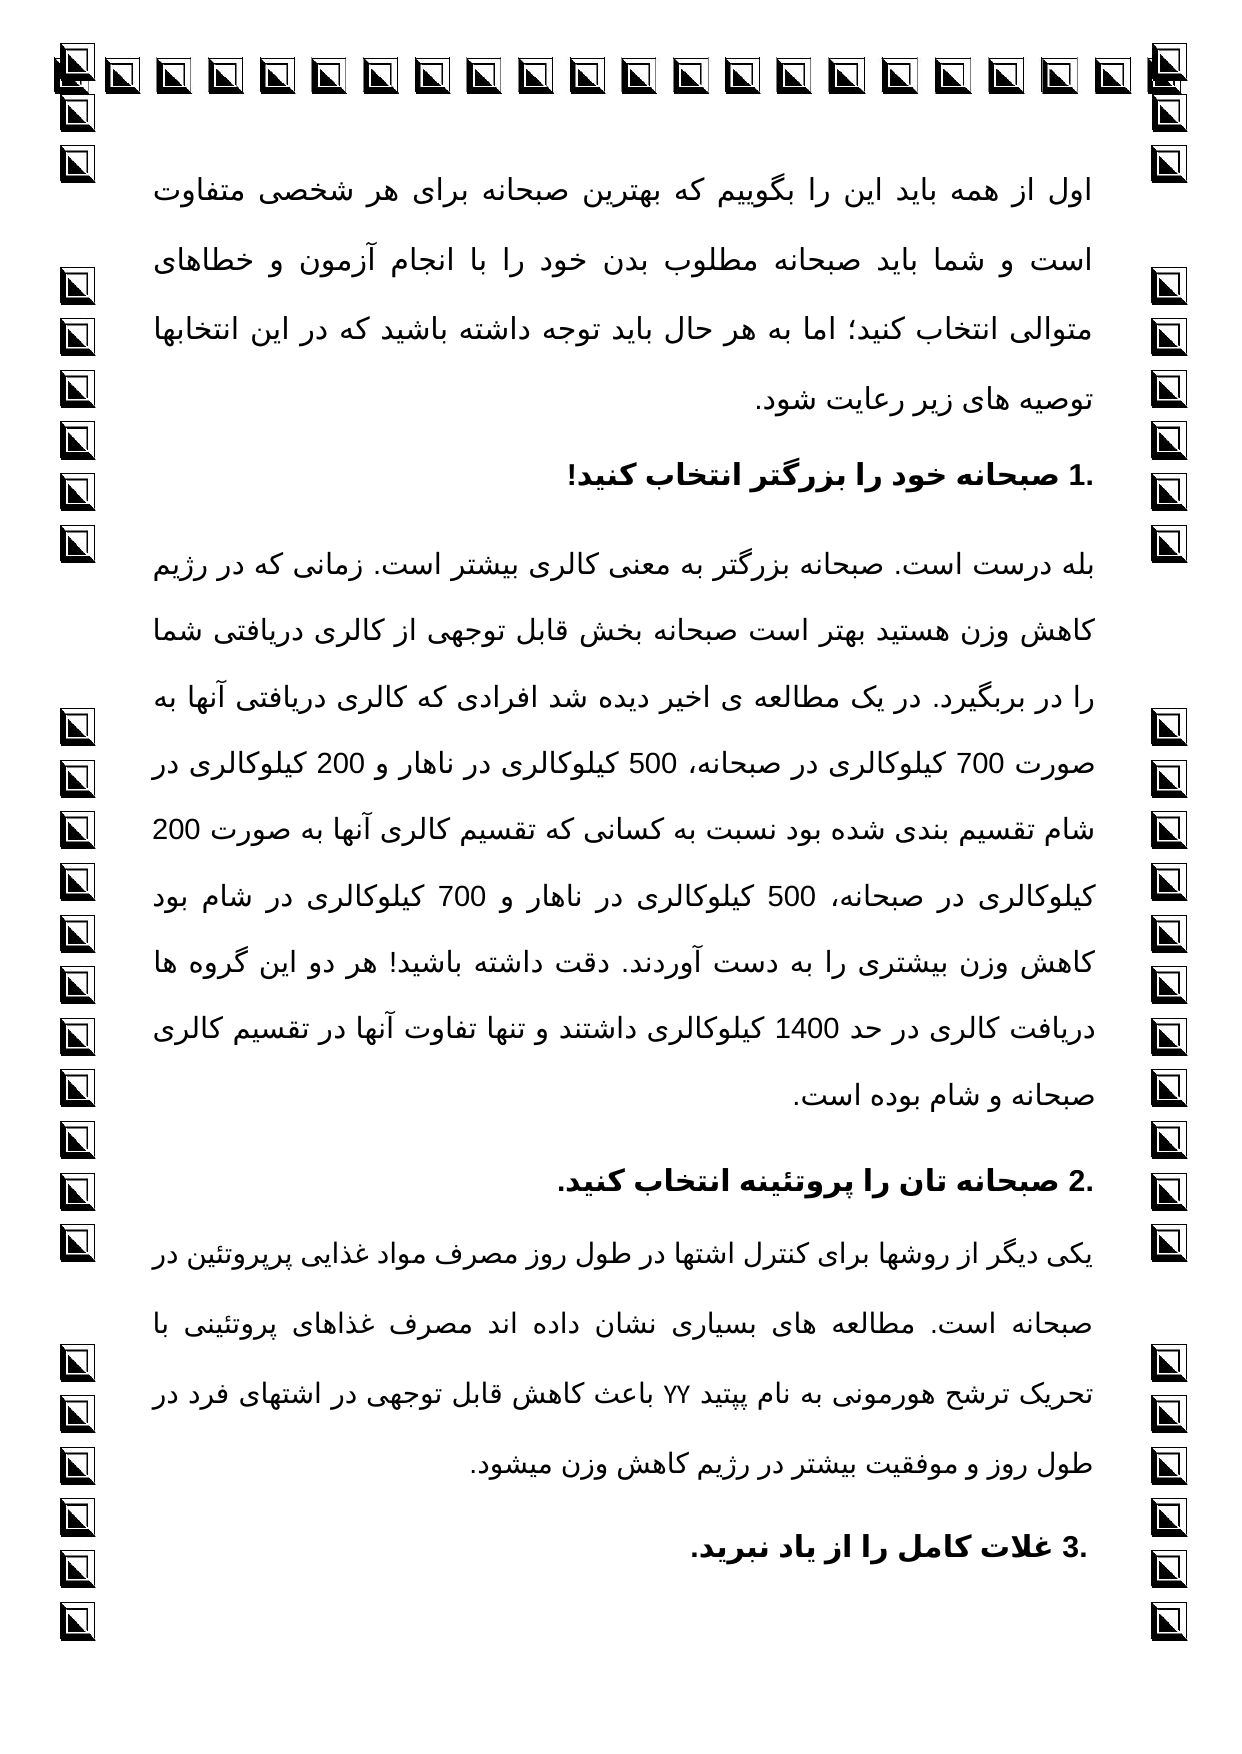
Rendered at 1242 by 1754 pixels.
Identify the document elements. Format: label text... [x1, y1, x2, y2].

picture [60, 318, 96, 356]
picture [60, 863, 96, 901]
picture [1151, 267, 1188, 305]
picture [1151, 1498, 1188, 1537]
picture [60, 267, 96, 305]
picture [1151, 760, 1188, 798]
picture [1151, 421, 1188, 460]
picture [60, 1395, 96, 1433]
text .2 صبحانه تان را پروتئینه انتخاب کنید. [152, 1163, 1094, 1197]
text اول از همه باید این را بگوییم که بهترین صبحانه برای هر شخصی متفاوت است و شما باید صبحانه مطلوب بدن خود را با انجام آزمون و خطاهای متوالی انتخاب کنید؛ اما به هر حال باید توجه داشته باشید که در این انتخابها توصیه های زیر رعایت شود. [152, 172, 1094, 415]
picture [1151, 145, 1188, 183]
picture [1151, 1173, 1188, 1211]
picture [1151, 708, 1188, 746]
picture [1151, 1121, 1188, 1159]
picture [60, 145, 96, 183]
text .1 صبحانه خود را بزرگتر انتخاب کنید! [152, 457, 1094, 492]
picture [60, 1224, 96, 1262]
picture [1151, 1344, 1188, 1382]
text .3 غلات کامل را از یاد نبرید. [152, 1529, 1087, 1564]
picture [60, 1069, 96, 1107]
picture [60, 915, 96, 953]
picture [1151, 966, 1188, 1004]
picture [1151, 1224, 1188, 1262]
picture [60, 760, 96, 798]
picture [1151, 318, 1188, 356]
picture [60, 525, 96, 563]
picture [60, 1550, 96, 1588]
picture [1151, 1069, 1188, 1107]
picture [60, 1018, 96, 1056]
picture [60, 1498, 96, 1537]
picture [1151, 1447, 1188, 1485]
text یکی دیگر از روشها برای کنترل اشتها در طول روز مصرف مواد غذایی پرپروتئین در صبحانه است. مطالعه های بسیاری نشان داده اند مصرف غذاهای پروتئینی با تحریک ترشح هورمونی به نام پپتید YY باعث کاهش قابل توجهی در اشتهای فرد در طول روز و موفقیت بیشتر در رژیم کاهش وزن میشود. [152, 1237, 1094, 1480]
picture [60, 966, 96, 1004]
picture [54, 43, 1188, 132]
picture [60, 473, 96, 511]
picture [1151, 915, 1188, 953]
picture [60, 708, 96, 746]
picture [1151, 863, 1188, 901]
picture [60, 370, 96, 408]
picture [1151, 1550, 1188, 1588]
text بله درست است. صبحانه بزرگتر به معنی کالری بیشتر است. زمانی که در رژیم کاهش وزن هستید بهتر است صبحانه بخش قابل توجهی از کالری دریافتی شما را در بربگیرد. در یک مطالعه ی اخیر دیده شد افرادی که کالری دریافتی آنها به صورت 700 کیلوکالری در صبحانه، 500 کیلوکالری در ناهار و 200 کیلوکالری در شام تقسیم بندی شده بود نسبت به کسانی که تقسیم کالری آنها به صورت 200 کیلوکالری در صبحانه، 500 کیلوکالری در ناهار و 700 کیلوکالری در شام بود کاهش وزن بیشتری را به دست آوردند. دقت داشته باشید! هر دو این گروه ها دریافت کالری در حد 1400 کیلوکالری داشتند و تنها تفاوت آنها در تقسیم کالری صبحانه و شام بوده است. [152, 547, 1096, 1111]
picture [1151, 525, 1188, 563]
picture [60, 1121, 96, 1159]
picture [60, 811, 96, 849]
picture [1151, 1018, 1188, 1056]
picture [60, 1602, 96, 1641]
picture [60, 1447, 96, 1485]
picture [1151, 370, 1188, 408]
picture [60, 1173, 96, 1211]
picture [1151, 1602, 1188, 1641]
picture [60, 421, 96, 460]
picture [60, 1344, 96, 1382]
picture [1151, 473, 1188, 511]
picture [1151, 1395, 1188, 1433]
picture [1151, 811, 1188, 849]
